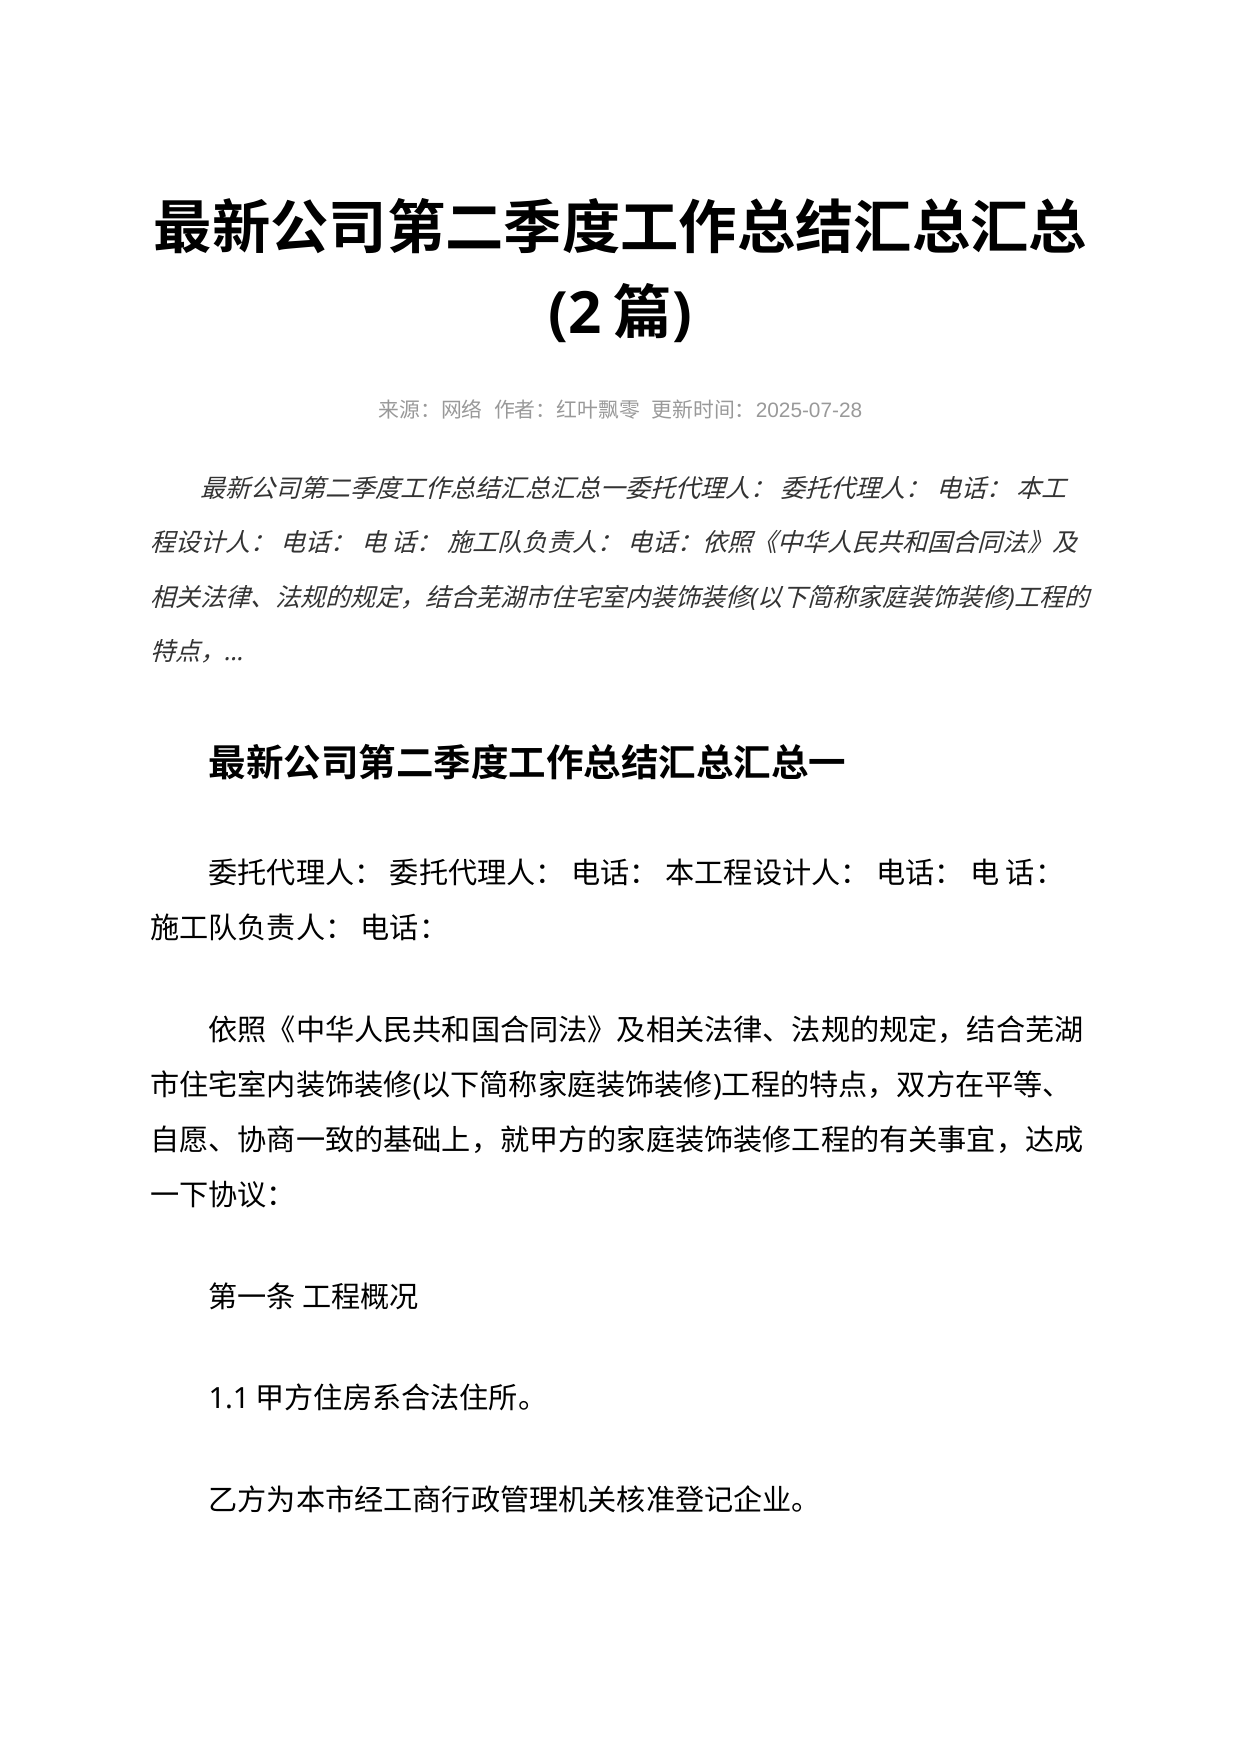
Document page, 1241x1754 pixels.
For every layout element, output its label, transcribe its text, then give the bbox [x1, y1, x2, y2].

text 最新公司第二季度工作总结汇总汇总一 [150, 733, 1090, 787]
text 来源：网络 作者：红叶飘零 更新时间：2025-07-28 [150, 397, 1090, 421]
subtitle 最新公司第二季度工作总结汇总汇总(2篇) [150, 181, 1090, 351]
text 第一条 工程概况 [150, 1273, 1090, 1316]
text 1.1甲方住房系合法住所。 [150, 1375, 1090, 1417]
text 依照《中华人民共和国合同法》及相关法律、法规的规定，结合芜湖市住宅室内装饰装修(以下简称家庭装饰装修)工程的特点，双方在平等、自愿、协商一致的基础上，就甲方的家庭装饰装修工程的有关事宜，达成一下协议： [150, 1007, 1090, 1214]
text 委托代理人： 委托代理人： 电话： 本工程设计人： 电话： 电 话： 施工队负责人： 电话： [150, 850, 1090, 947]
text 乙方为本市经工商行政管理机关核准登记企业。 [150, 1477, 1090, 1519]
text 最新公司第二季度工作总结汇总汇总一委托代理人： 委托代理人： 电话： 本工程设计人： 电话： 电 话： 施工队负责人： 电话：依照《中华人民共和国合同法》及相关法律、法规的规定，结合芜湖市住宅室内装饰装修(以下简称家庭装饰装修)工程的特点，... [150, 468, 1090, 668]
